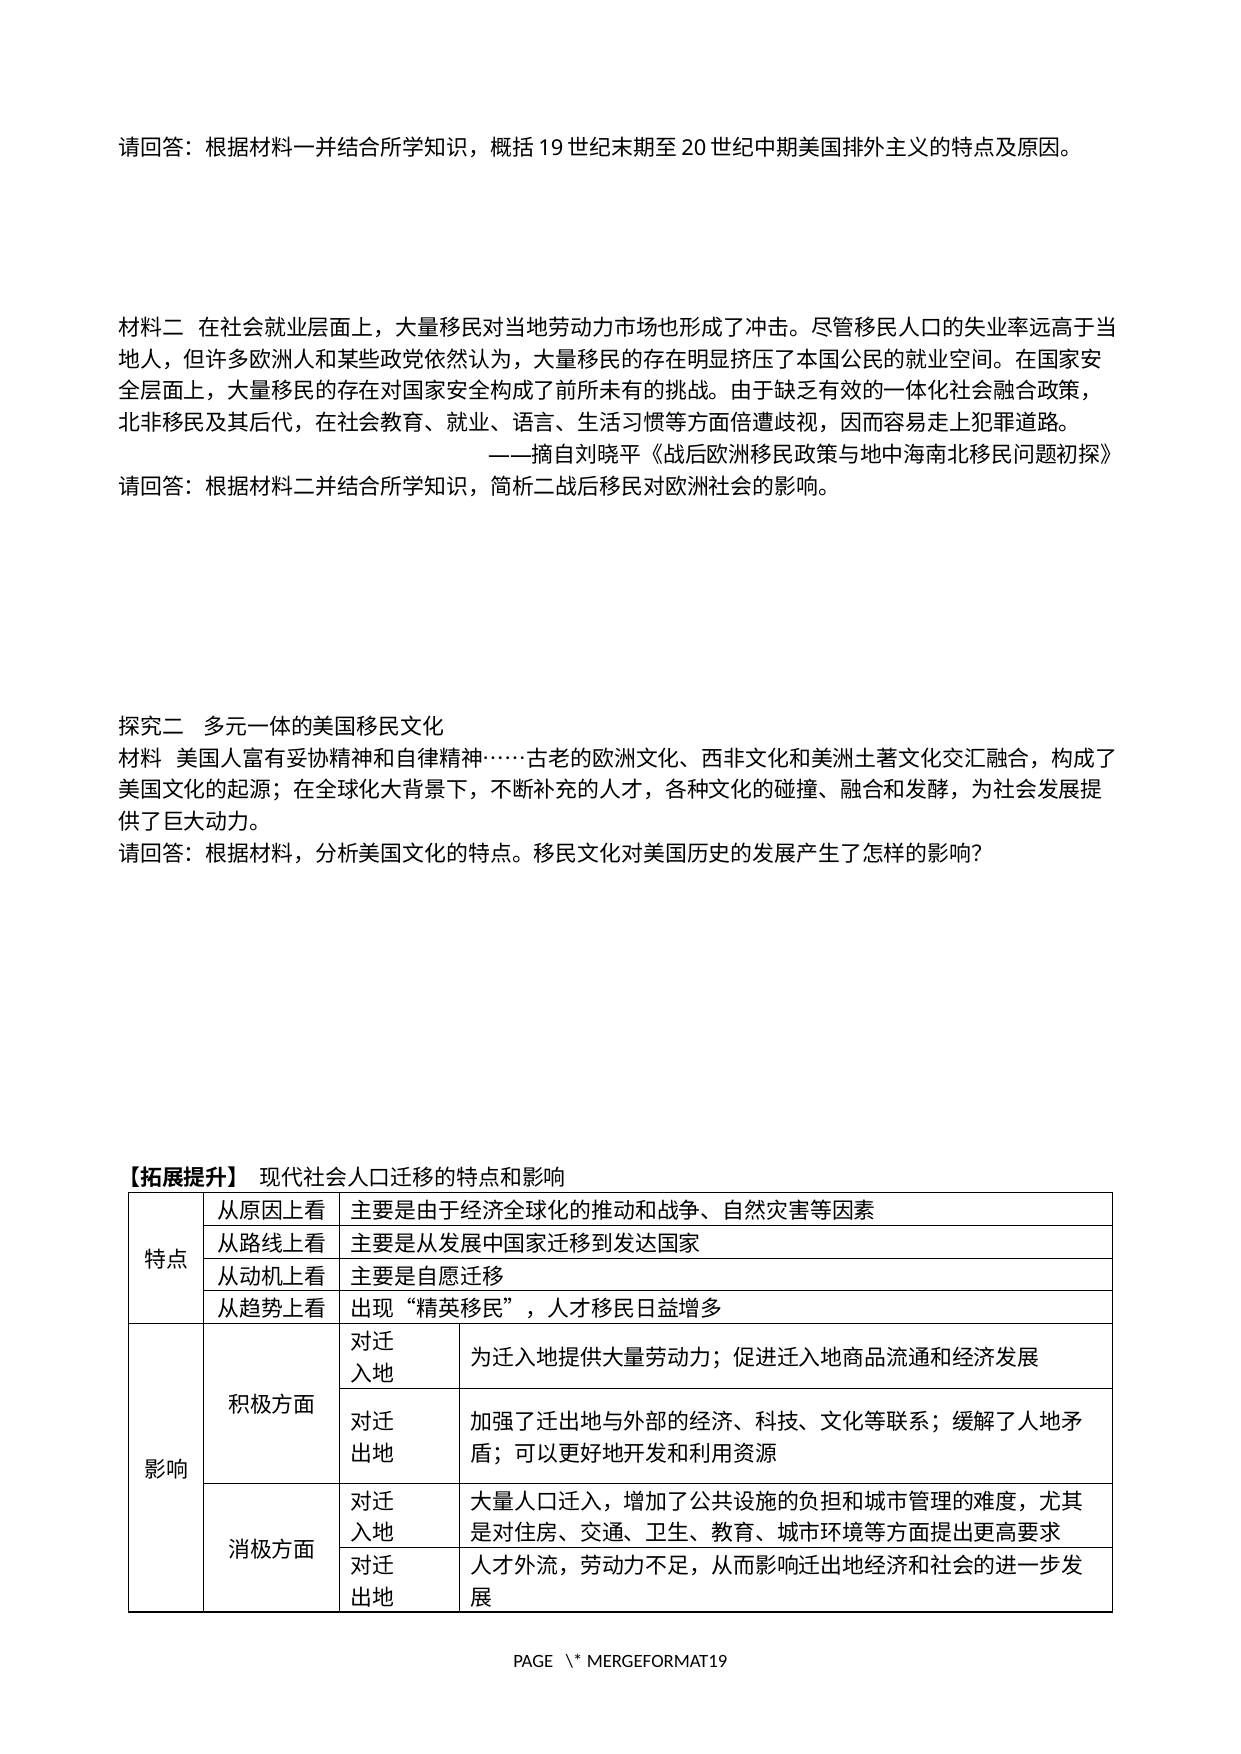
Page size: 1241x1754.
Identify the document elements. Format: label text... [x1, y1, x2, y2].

text 材料 美国人富有妥协精神和自律精神……古老的欧洲文化、西非文化和美洲土著文化交汇融合，构成了美国文化的起源；在全球化大背景下，不断补充的人才，各种文化的碰撞、融合和发酵，为社会发展提供了巨大动力。 [118, 741, 1122, 836]
table_cell 加强了迁出地与外部的经济、科技、文化等联系；缓解了人地矛盾；可以更好地开发和利用资源 [460, 1389, 1112, 1483]
table_cell 从动机上看 [204, 1259, 339, 1290]
table_cell 主要是从发展中国家迁移到发达国家 [340, 1226, 1112, 1258]
table_header 从原因上看 [204, 1193, 339, 1225]
table_cell 对迁 出地 [340, 1389, 459, 1483]
table_cell 影响 [129, 1324, 203, 1611]
table_cell 出现“精英移民”，人才移民日益增多 [340, 1291, 1112, 1323]
table_cell 从路线上看 [204, 1226, 339, 1258]
table_cell 消极方面 [204, 1484, 339, 1611]
text 【拓展提升】 现代社会人口迁移的特点和影响 [118, 1160, 1122, 1192]
table_cell 人才外流，劳动力不足，从而影响迁出地经济和社会的进一步发展 [460, 1548, 1112, 1611]
table_cell 主要是自愿迁移 [340, 1259, 1112, 1290]
table_cell 从趋势上看 [204, 1291, 339, 1323]
table_cell 为迁入地提供大量劳动力；促进迁入地商品流通和经济发展 [460, 1324, 1112, 1387]
text ——摘自刘晓平《战后欧洲移民政策与地中海南北移民问题初探》 [118, 437, 1122, 469]
table_cell 对迁 入地 [340, 1484, 459, 1547]
table_cell 对迁 入地 [340, 1324, 459, 1387]
table_cell 积极方面 [204, 1324, 339, 1483]
table_cell 对迁 出地 [340, 1548, 459, 1611]
table_header 特点 [129, 1193, 203, 1323]
text 请回答：根据材料一并结合所学知识，概括19世纪末期至20世纪中期美国排外主义的特点及原因。 [118, 129, 1122, 161]
text 材料二 在社会就业层面上，大量移民对当地劳动力市场也形成了冲击。尽管移民人口的失业率远高于当地人，但许多欧洲人和某些政党依然认为，大量移民的存在明显挤压了本国公民的就业空间。在国家安全层面上，大量移民的存在对国家安全构成了前所未有的挑战。由于缺乏有效的一体化社会融合政策，北非移民及其后代，在社会教育、就业、语言、生活习惯等方面倍遭歧视，因而容易走上犯罪道路。 [118, 310, 1122, 437]
text 探究二 多元一体的美国移民文化 [118, 709, 1122, 741]
table_cell 大量人口迁入，增加了公共设施的负担和城市管理的难度，尤其是对住房、交通、卫生、教育、城市环境等方面提出更高要求 [460, 1484, 1112, 1547]
table_header 主要是由于经济全球化的推动和战争、自然灾害等因素 [340, 1193, 1112, 1225]
text 请回答：根据材料，分析美国文化的特点。移民文化对美国历史的发展产生了怎样的影响？ [118, 836, 1122, 867]
text 请回答：根据材料二并结合所学知识，简析二战后移民对欧洲社会的影响。 [118, 469, 1122, 500]
